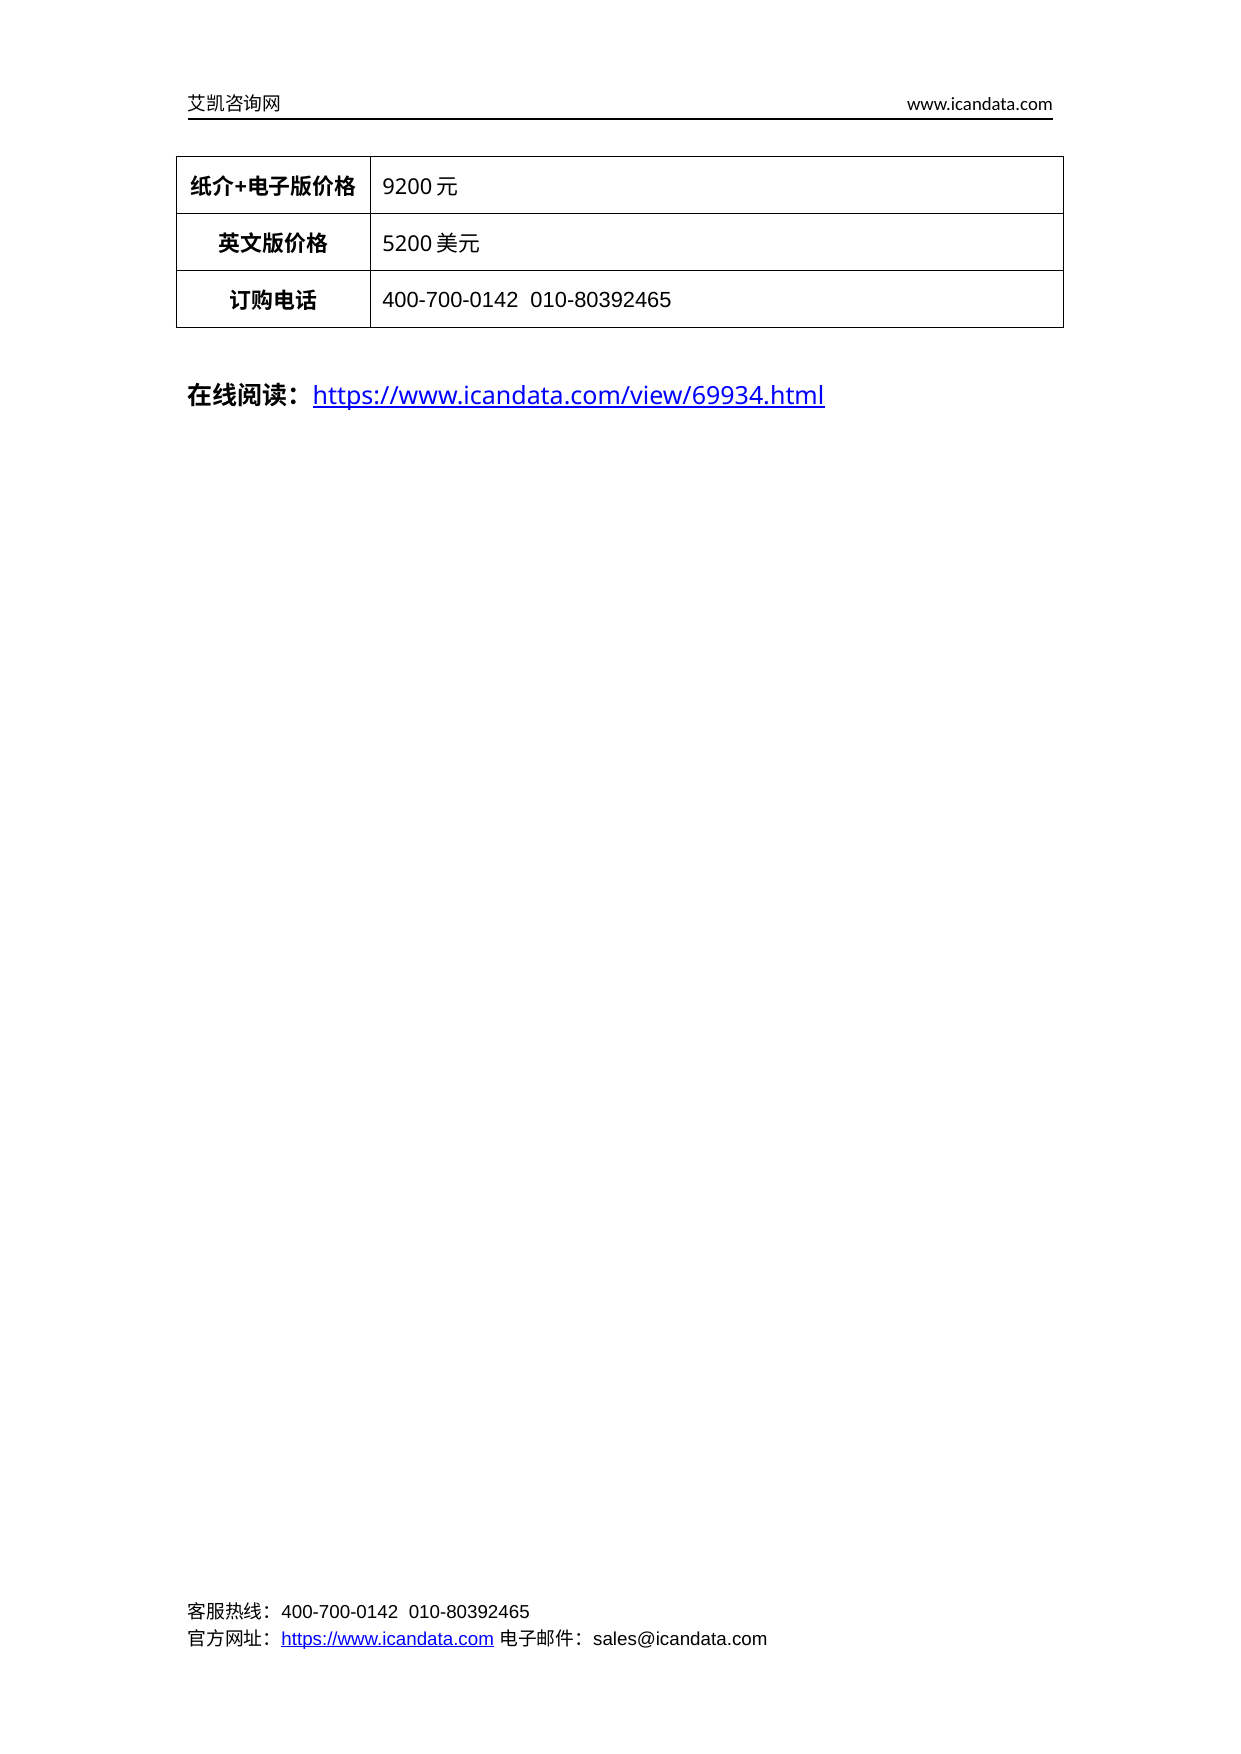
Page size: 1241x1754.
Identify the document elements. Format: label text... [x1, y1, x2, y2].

table_cell 英文版价格 [177, 214, 370, 270]
table_cell 400-700-0142 010-80392465 [371, 271, 1063, 327]
table_cell 5200美元 [371, 214, 1063, 270]
table_cell 纸介+电子版价格 [177, 157, 370, 213]
table_cell 9200元 [371, 157, 1063, 213]
text 在线阅读：https://www.icandata.com/view/69934.html [187, 361, 1053, 426]
table_cell 订购电话 [177, 271, 370, 327]
